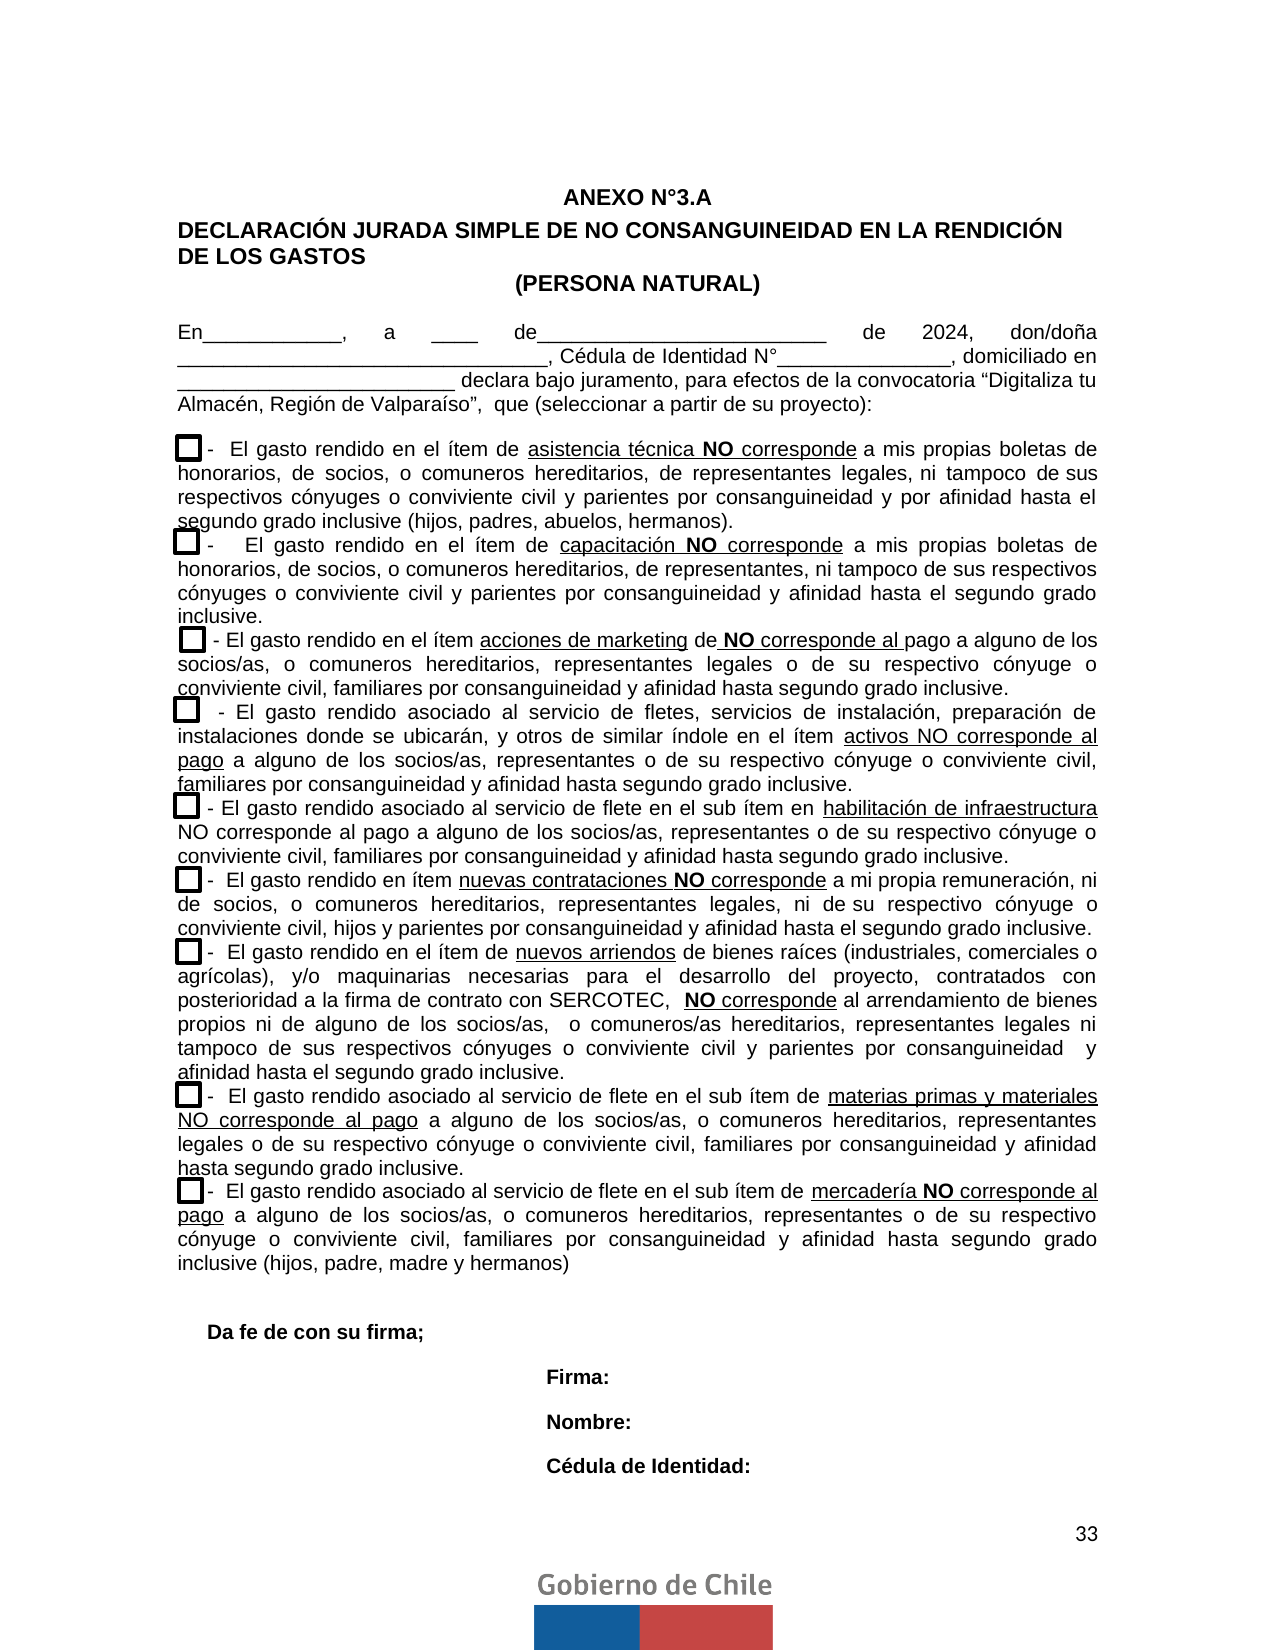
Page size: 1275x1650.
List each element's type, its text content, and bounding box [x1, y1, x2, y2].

text Firma: [177, 1365, 1098, 1389]
text (PERSONA NATURAL) [177, 269, 1098, 296]
text Da fe de con su firma; [177, 1320, 1098, 1344]
text Nombre: [177, 1409, 1098, 1433]
picture [532, 1560, 774, 1650]
text - El gasto rendido en ítem nuevas contrataciones NO corresponde a mi propia remuneración, ni de socios, o comuneros hereditarios, representantes legales, ni de su respectivo cónyuge o conviviente civil, hijos y parientes por consanguineidad y afinidad hasta el segundo grado inclusive. [177, 868, 1098, 940]
text - El gasto rendido asociado al servicio de flete en el sub ítem de materias primas y materiales NO corresponde al pago a alguno de los socios/as, o comuneros hereditarios, representantes legales o de su respectivo cónyuge o conviviente civil, familiares por consanguineidad y afinidad hasta segundo grado inclusive. [177, 1083, 1098, 1179]
text - El gasto rendido asociado al servicio de fletes, servicios de instalación, preparación de instalaciones donde se ubicarán, y otros de similar índole en el ítem activos NO corresponde al pago a alguno de los socios/as, representantes o de su respectivo cónyuge o conviviente civil, familiares por consanguineidad y afinidad hasta segundo grado inclusive. [177, 700, 1098, 796]
text - El gasto rendido en el ítem de capacitación NO corresponde a mis propias boletas de honorarios, de socios, o comuneros hereditarios, de representantes, ni tampoco de sus respectivos cónyuges o conviviente civil y parientes por consanguineidad y afinidad hasta el segundo grado inclusive. [177, 532, 1098, 628]
text - El gasto rendido en el ítem de asistencia técnica NO corresponde a mis propias boletas de honorarios, de socios, o comuneros hereditarios, de representantes legales, ni tampoco de sus respectivos cónyuges o conviviente civil y parientes por consanguineidad y por afinidad hasta el segundo grado inclusive (hijos, padres, abuelos, hermanos). [177, 437, 1098, 532]
text - El gasto rendido asociado al servicio de flete en el sub ítem de mercadería NO corresponde al pago a alguno de los socios/as, o comuneros hereditarios, representantes o de su respectivo cónyuge o conviviente civil, familiares por consanguineidad y afinidad hasta segundo grado inclusive (hijos, padre, madre y hermanos) [177, 1179, 1098, 1275]
text - El gasto rendido en el ítem de nuevos arriendos de bienes raíces (industriales, comerciales o agrícolas), y/o maquinarias necesarias para el desarrollo del proyecto, contratados con posterioridad a la firma de contrato con SERCOTEC, NO corresponde al arrendamiento de bienes propios ni de alguno de los socios/as, o comuneros/as hereditarios, representantes legales ni tampoco de sus respectivos cónyuges o conviviente civil y parientes por consanguineidad y afinidad hasta el segundo grado inclusive. [177, 940, 1098, 1083]
text - El gasto rendido en el ítem acciones de marketing de NO corresponde al pago a alguno de los socios/as, o comuneros hereditarios, representantes legales o de su respectivo cónyuge o conviviente civil, familiares por consanguineidad y afinidad hasta segundo grado inclusive. [177, 628, 1098, 700]
text DECLARACIÓN JURADA SIMPLE DE NO CONSANGUINEIDAD EN LA RENDICIÓN DE LOS GASTOS [177, 217, 1098, 269]
text - El gasto rendido asociado al servicio de flete en el sub ítem en habilitación de infraestructura NO corresponde al pago a alguno de los socios/as, representantes o de su respectivo cónyuge o conviviente civil, familiares por consanguineidad y afinidad hasta segundo grado inclusive. [177, 796, 1098, 868]
text Cédula de Identidad: [177, 1454, 1098, 1478]
subtitle ANEXO N°3.A [177, 184, 1098, 211]
text En____________, a ____ de_________________________ de 2024, don/doña ________________________________, Cédula de Identidad N°_______________, domiciliado en ________________________ declara bajo juramento, para efectos de la convocatoria “Digitaliza tu Almacén, Región de Valparaíso”, que (seleccionar a partir de su proyecto): [177, 320, 1098, 416]
